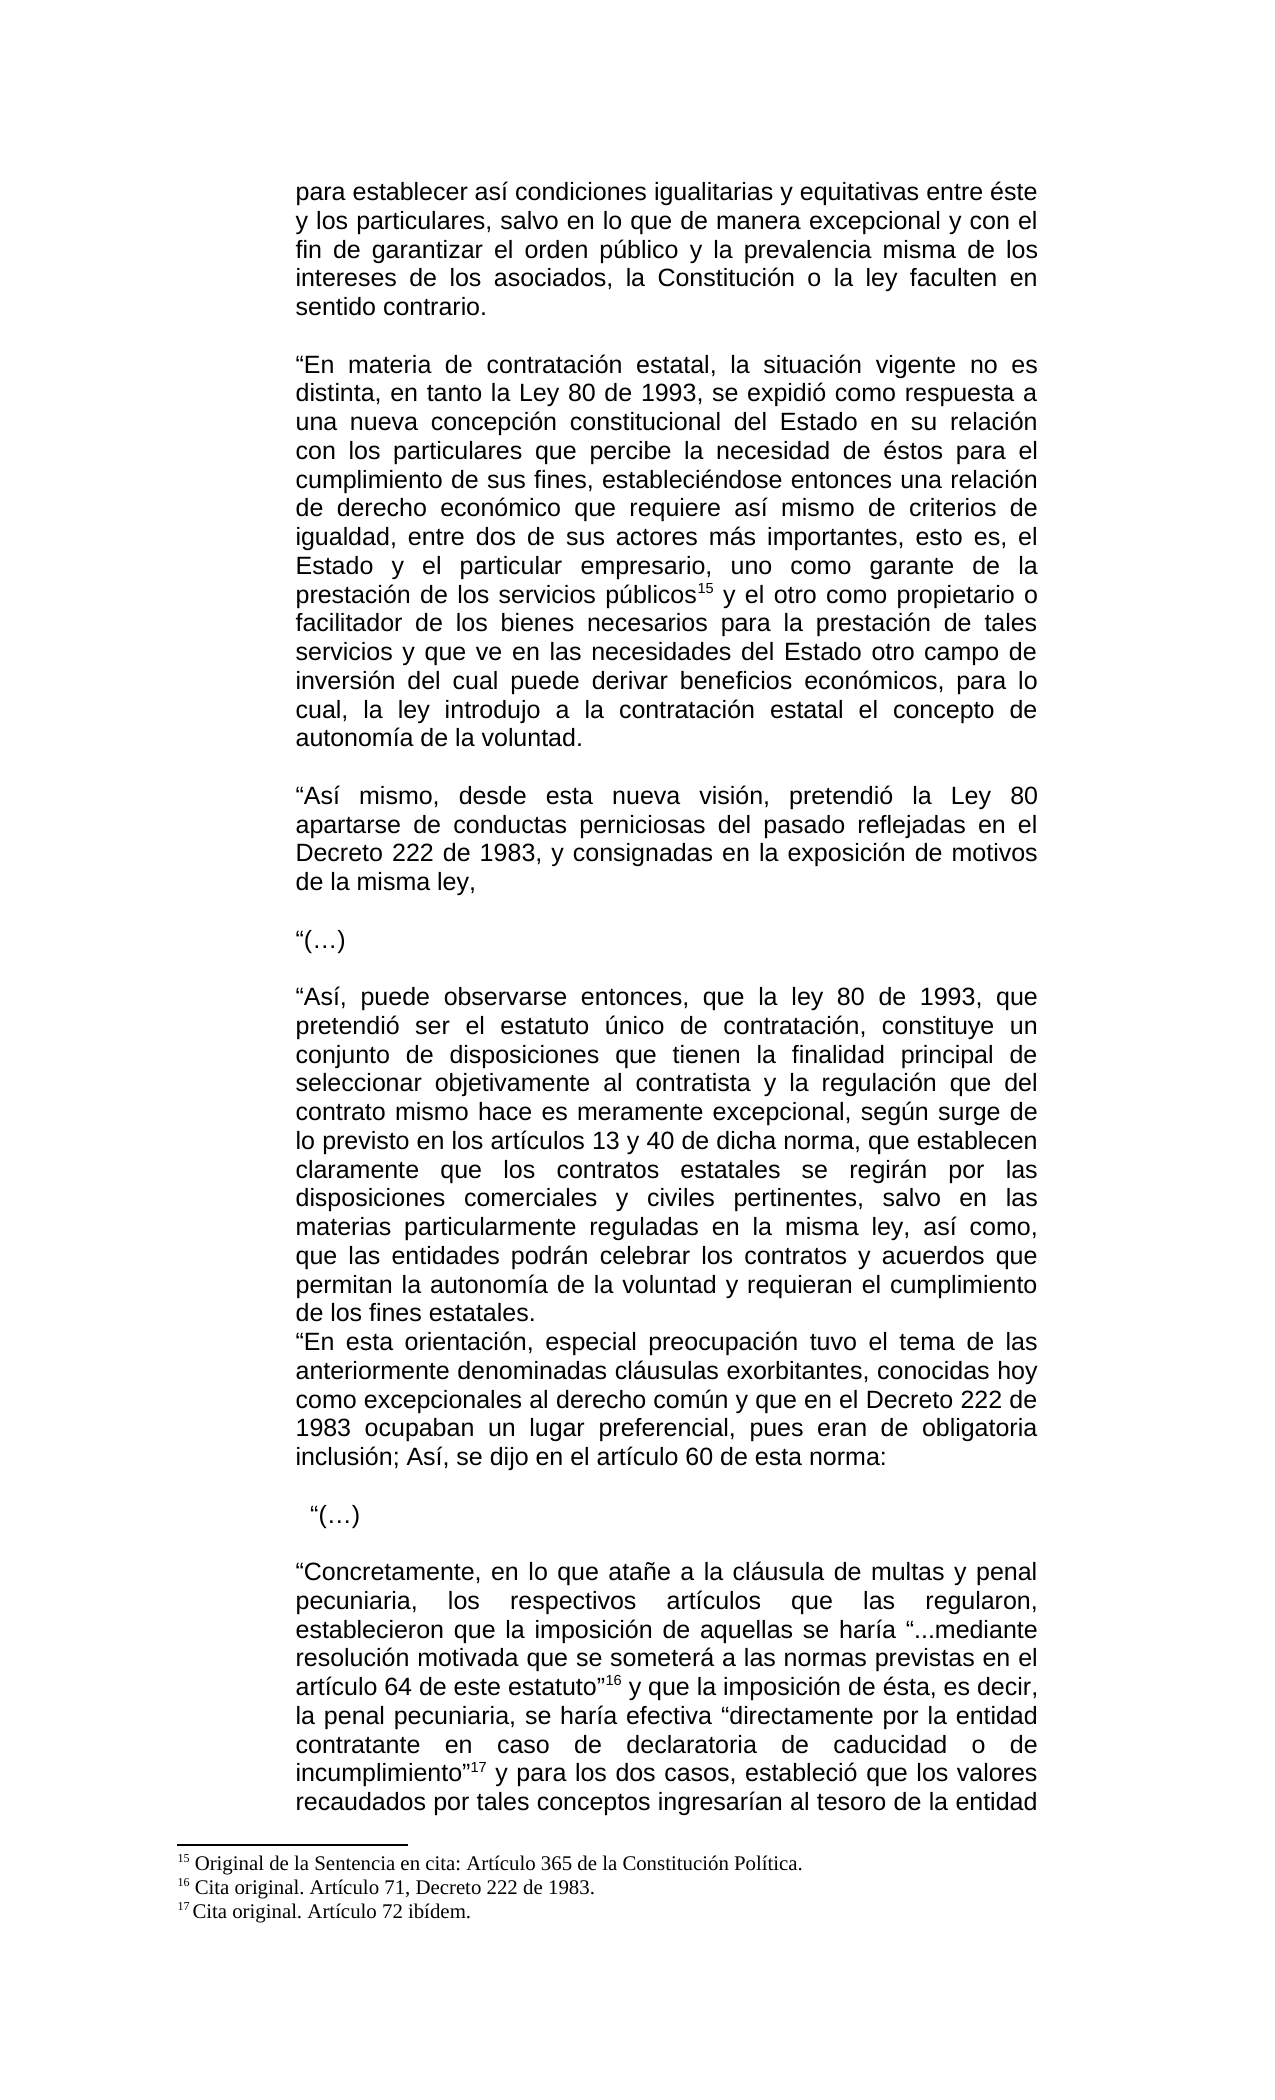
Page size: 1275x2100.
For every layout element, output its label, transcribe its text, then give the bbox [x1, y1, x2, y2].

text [295, 177, 1039, 321]
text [295, 1557, 1039, 1816]
text “Así mismo, desde esta nueva visión, pretendió la Ley 80 apartarse de conductas perniciosas del pasado reflejadas en el Decreto 222 de 1983, y consignadas en la exposición de motivos de la misma ley, [295, 781, 1039, 896]
text “Así, puede observarse entonces, que la ley 80 de 1993, que pretendió ser el estatuto único de contratación, constituye un conjunto de disposiciones que tienen la finalidad principal de seleccionar objetivamente al contratista y la regulación que del contrato mismo hace es meramente excepcional, según surge de lo previsto en los artículos 13 y 40 de dicha norma, que establecen claramente que los contratos estatales se regirán por las disposiciones comerciales y civiles pertinentes, salvo en las materias particularmente reguladas en la misma ley, así como, que las entidades podrán celebrar los contratos y acuerdos que permitan la autonomía de la voluntad y requieran el cumplimiento de los fines estatales. [295, 982, 1039, 1327]
text “(…) [222, 925, 1039, 953]
text “En esta orientación, especial preocupación tuvo el tema de las anteriormente denominadas cláusulas exorbitantes, conocidas hoy como excepcionales al derecho común y que en el Decreto 222 de 1983 ocupaban un lugar preferencial, pues eran de obligatoria inclusión; Así, se dijo en el artículo 60 de esta norma: [295, 1327, 1039, 1471]
text “En materia de contratación estatal, la situación vigente no es distinta, en tanto la Ley 80 de 1993, se expidió como respuesta a una nueva concepción constitucional del Estado en su relación con los particulares que percibe la necesidad de éstos para el cumplimiento de sus fines, estableciéndose entonces una relación de derecho económico que requiere así mismo de criterios de igualdad, entre dos de sus actores más importantes, esto es, el Estado y el particular empresario, uno como garante de la prestación de los servicios públicos y el otro como propietario o facilitador de los bienes necesarios para la prestación de tales servicios y que ve en las necesidades del Estado otro campo de inversión del cual puede derivar beneficios económicos, para lo cual, la ley introdujo a la contratación estatal el concepto de autonomía de la voluntad. [295, 350, 1039, 752]
text “(…) [295, 1500, 1039, 1528]
